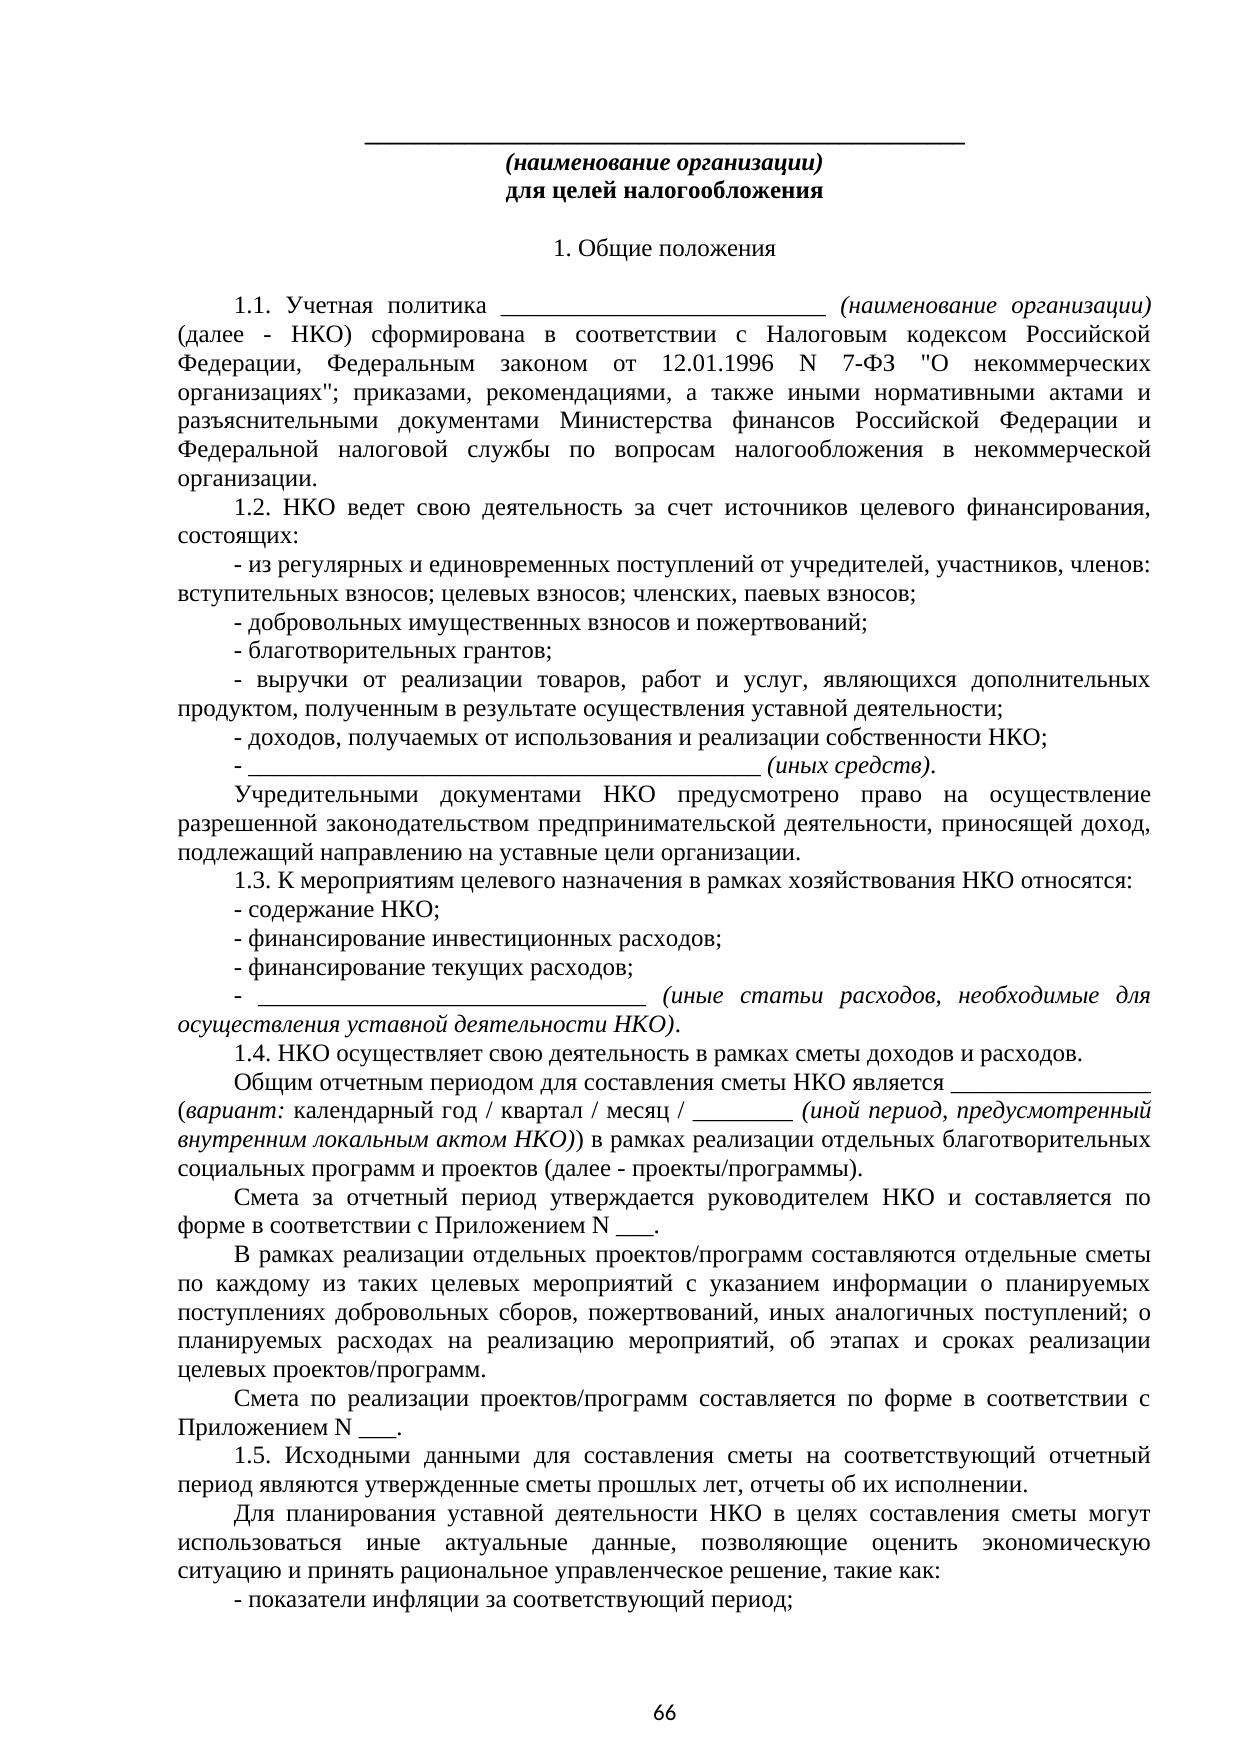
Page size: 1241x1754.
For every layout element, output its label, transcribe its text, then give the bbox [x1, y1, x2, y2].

text Смета за отчетный период утверждается руководителем НКО и составляется по форме в соответствии с Приложением N ___. [177, 1182, 1152, 1239]
text - _________________________________________ (иных средств). [177, 751, 1152, 779]
text - финансирование текущих расходов; [177, 952, 1152, 981]
text Учредительными документами НКО предусмотрено право на осуществление разрешенной законодательством предпринимательской деятельности, приносящей доход, подлежащий направлению на уставные цели организации. [177, 779, 1152, 866]
text 1.2. НКО ведет свою деятельность за счет источников целевого финансирования, состоящих: [177, 492, 1152, 549]
text - показатели инфляции за соответствующий период; [177, 1584, 1152, 1613]
text - из регулярных и единовременных поступлений от учредителей, участников, членов: вступительных взносов; целевых взносов; членских, паевых взносов; [177, 549, 1152, 607]
text - добровольных имущественных взносов и пожертвований; [177, 607, 1152, 636]
text Смета по реализации проектов/программ составляется по форме в соответствии с Приложением N ___. [177, 1383, 1152, 1441]
text 1.3. К мероприятиям целевого назначения в рамках хозяйствования НКО относятся: [177, 866, 1152, 894]
text 1.5. Исходными данными для составления сметы на соответствующий отчетный период являются утвержденные сметы прошлых лет, отчеты об их исполнении. [177, 1441, 1152, 1498]
text 1. Общие положения [177, 233, 1152, 262]
text - _______________________________ (иные статьи расходов, необходимые для осуществления уставной деятельности НКО). [177, 981, 1152, 1038]
text Для планирования уставной деятельности НКО в целях составления сметы могут использоваться иные актуальные данные, позволяющие оценить экономическую ситуацию и принять рациональное управленческое решение, такие как: [177, 1498, 1152, 1584]
text 1.4. НКО осуществляет свою деятельность в рамках сметы доходов и расходов. [177, 1038, 1152, 1067]
text ________________________________________________ [177, 118, 1152, 147]
text - благотворительных грантов; [177, 636, 1152, 664]
text для целей налогообложения [177, 176, 1152, 204]
text - содержание НКО; [177, 894, 1152, 923]
text - выручки от реализации товаров, работ и услуг, являющихся дополнительных продуктом, полученным в результате осуществления уставной деятельности; [177, 664, 1152, 722]
text - доходов, получаемых от использования и реализации собственности НКО; [177, 722, 1152, 751]
text (наименование организации) [177, 147, 1152, 176]
text 1.1. Учетная политика __________________________ (наименование организации) (далее - НКО) сформирована в соответствии с Налоговым кодексом Российской Федерации, Федеральным законом от 12.01.1996 N 7-ФЗ "О некоммерческих организациях"; приказами, рекомендациями, а также иными нормативными актами и разъяснительными документами Министерства финансов Российской Федерации и Федеральной налоговой службы по вопросам налогообложения в некоммерческой организации. [177, 291, 1152, 492]
text Общим отчетным периодом для составления сметы НКО является ________________ (вариант: календарный год / квартал / месяц / ________ (иной период, предусмотренный внутренним локальным актом НКО)) в рамках реализации отдельных благотворительных социальных программ и проектов (далее - проекты/программы). [177, 1067, 1152, 1182]
text В рамках реализации отдельных проектов/программ составляются отдельные сметы по каждому из таких целевых мероприятий с указанием информации о планируемых поступлениях добровольных сборов, пожертвований, иных аналогичных поступлений; о планируемых расходах на реализацию мероприятий, об этапах и сроках реализации целевых проектов/программ. [177, 1239, 1152, 1383]
text - финансирование инвестиционных расходов; [177, 923, 1152, 952]
